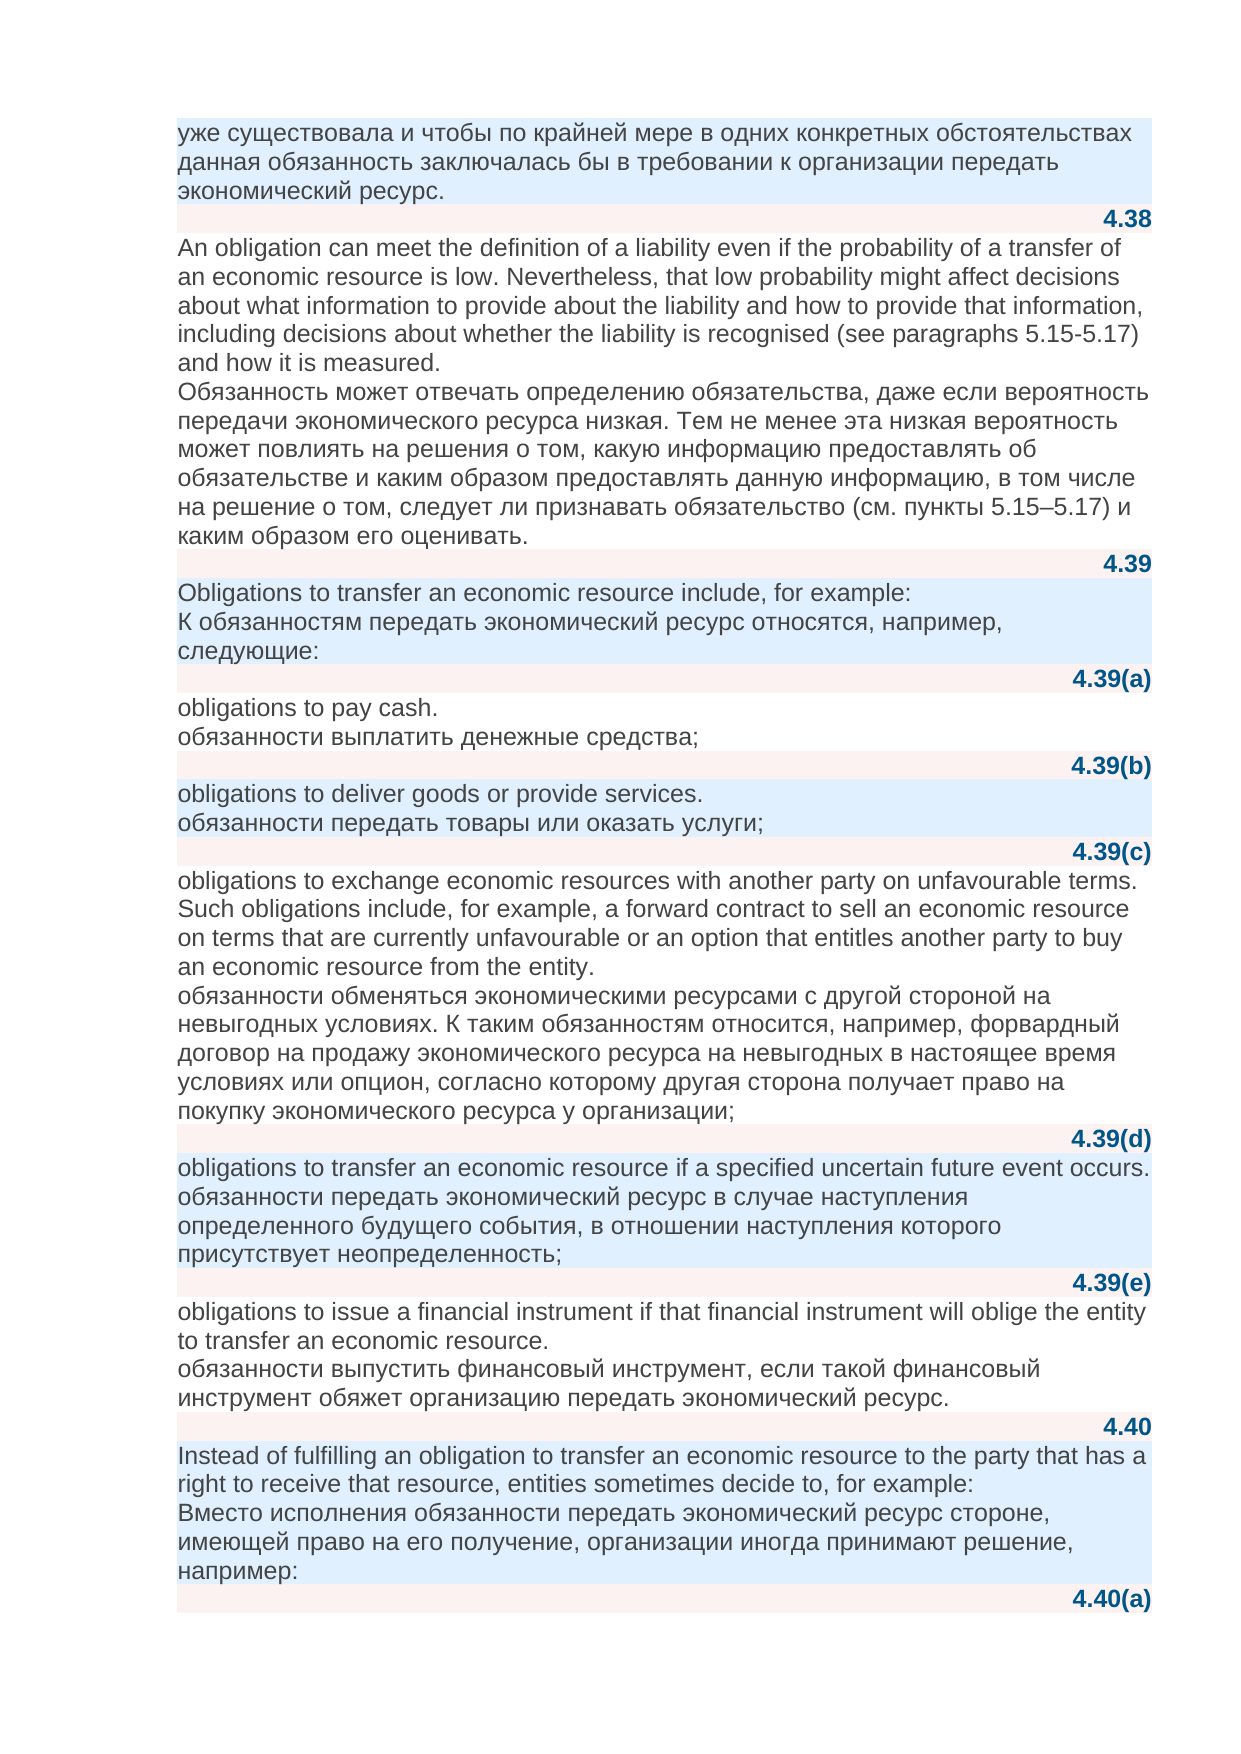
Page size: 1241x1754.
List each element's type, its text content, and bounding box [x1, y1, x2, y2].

text obligations to pay cash. [177, 693, 1152, 722]
text obligations to exchange economic resources with another party on unfavourable terms. Such obligations include, for example, a forward contract to sell an economic resource on terms that are currently unfavourable or an option that entitles another party to buy an economic resource from the entity. [177, 866, 1152, 981]
text obligations to transfer an economic resource if a specified uncertain future event occurs. [177, 1153, 1152, 1182]
text 4.39(c) [177, 837, 1152, 866]
text К обязанностям передать экономический ресурс относятся, например, следующие: [177, 607, 1152, 664]
text Обязанность может отвечать определению обязательства, даже если вероятность передачи экономического ресурса низкая. Тем не менее эта низкая вероятность может повлиять на решения о том, какую информацию предоставлять об обязательстве и каким образом предоставлять данную информацию, в том числе на решение о том, следует ли признавать обязательство (см. пункты 5.15–5.17) и каким образом его оценивать. [177, 377, 1152, 549]
text 4.40 [177, 1412, 1152, 1441]
text Instead of fulfilling an obligation to transfer an economic resource to the party that has a right to receive that resource, entities sometimes decide to, for example: [177, 1441, 1152, 1498]
text обязанности выплатить денежные средства; [177, 722, 1152, 751]
text 4.39(d) [177, 1124, 1152, 1153]
text 4.40(a) [177, 1584, 1152, 1613]
text 4.39(a) [177, 664, 1152, 693]
text Вместо исполнения обязанности передать экономический ресурс стороне, имеющей право на его получение, организации иногда принимают решение, например: [177, 1498, 1152, 1584]
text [177, 118, 1152, 204]
text обязанности выпустить финансовый инструмент, если такой финансовый инструмент обяжет организацию передать экономический ресурс. [177, 1354, 1152, 1412]
text 4.39 [177, 549, 1152, 578]
text An obligation can meet the definition of a liability even if the probability of a transfer of an economic resource is low. Nevertheless, that low probability might affect decisions about what information to provide about the liability and how to provide that information, including decisions about whether the liability is recognised (see paragraphs 5.15-5.17) and how it is measured. [177, 233, 1152, 377]
text обязанности передать товары или оказать услуги; [177, 808, 1152, 837]
text obligations to deliver goods or provide services. [177, 779, 1152, 808]
text обязанности обменяться экономическими ресурсами с другой стороной на невыгодных условиях. К таким обязанностям относится, например, форвардный договор на продажу экономического ресурса на невыгодных в настоящее время условиях или опцион, согласно которому другая сторона получает право на покупку экономического ресурса у организации; [177, 981, 1152, 1124]
text Obligations to transfer an economic resource include, for example: [177, 578, 1152, 607]
text обязанности передать экономический ресурс в случае наступления определенного будущего события, в отношении наступления которого присутствует неопределенность; [177, 1182, 1152, 1268]
text 4.39(b) [177, 751, 1152, 779]
text 4.39(e) [177, 1268, 1152, 1297]
text obligations to issue a financial instrument if that financial instrument will oblige the entity to transfer an economic resource. [177, 1297, 1152, 1354]
text 4.38 [177, 204, 1152, 233]
